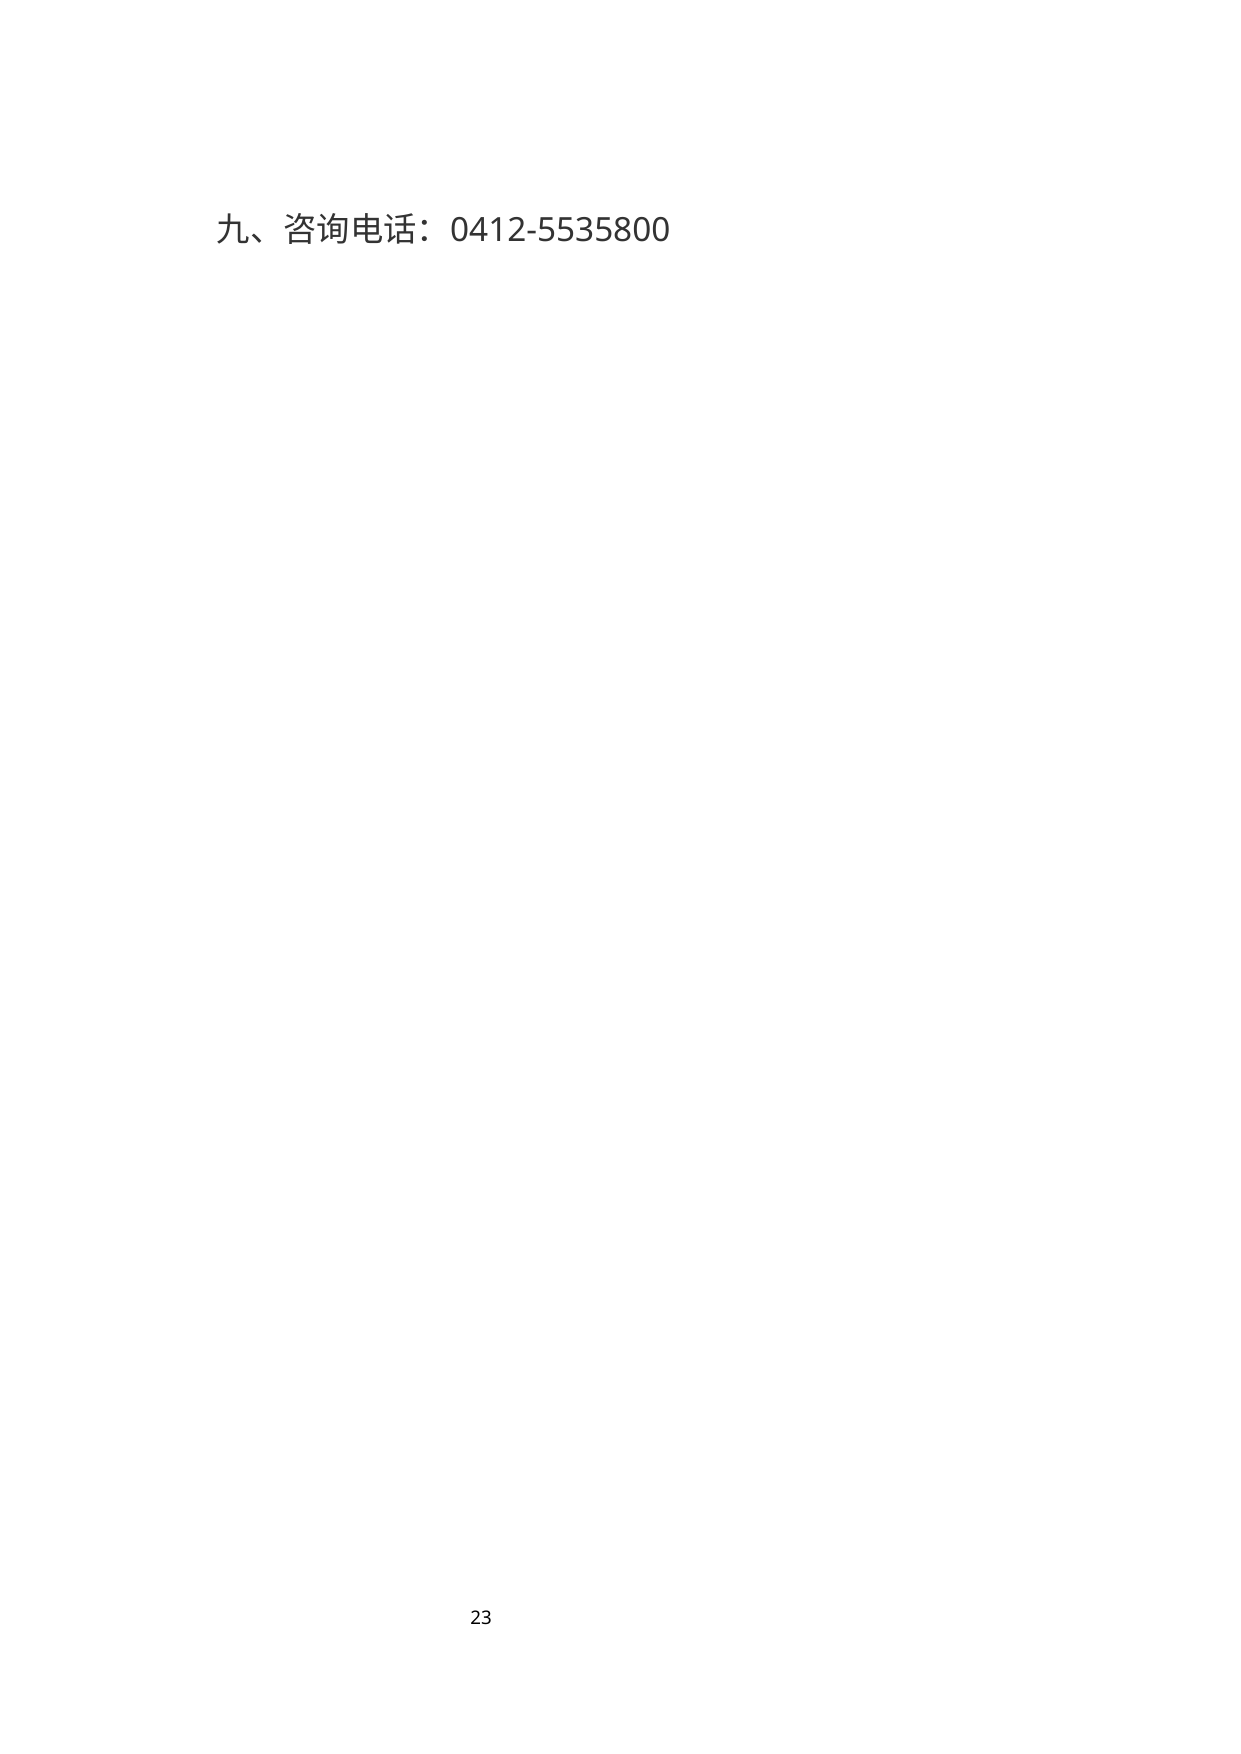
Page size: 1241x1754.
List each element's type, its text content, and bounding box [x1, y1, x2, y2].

text 九、咨询电话：0412-5535800 [150, 194, 1090, 259]
